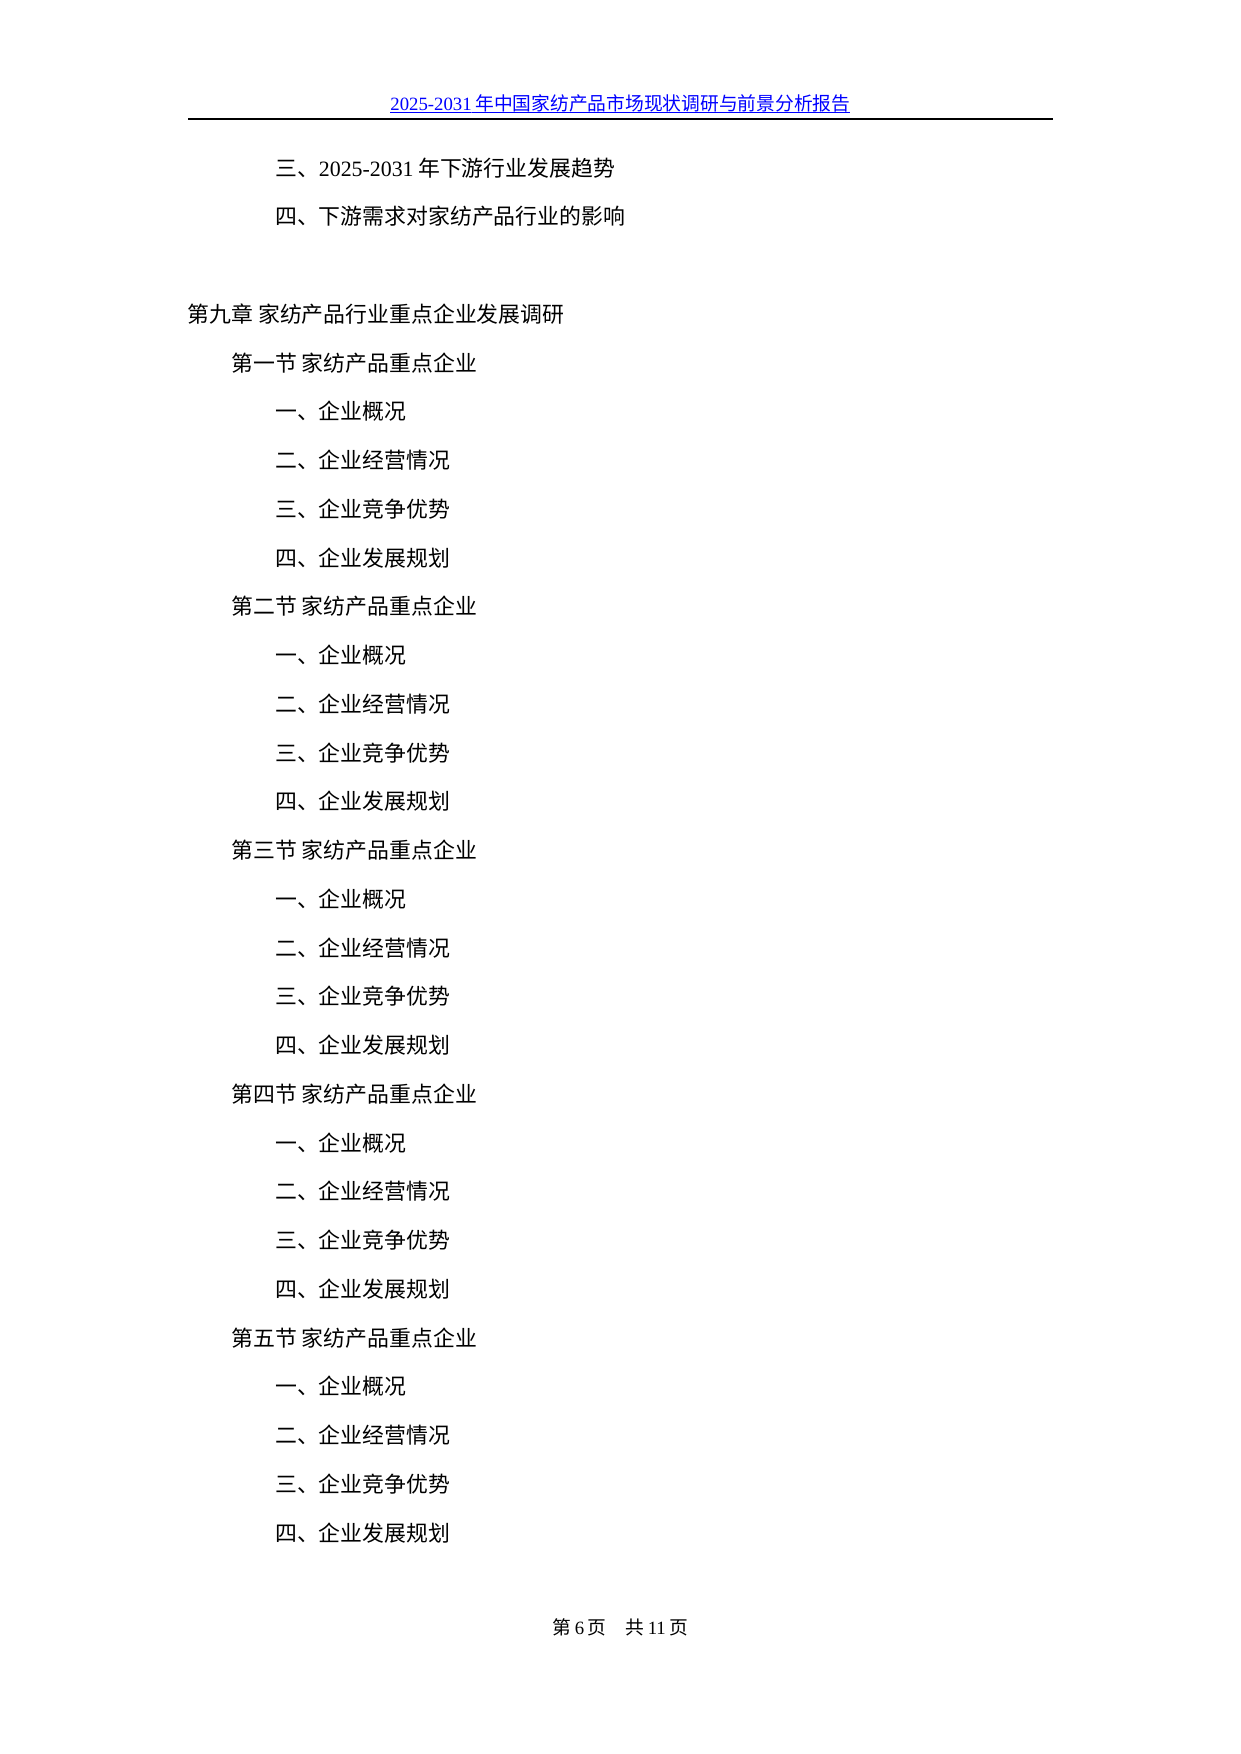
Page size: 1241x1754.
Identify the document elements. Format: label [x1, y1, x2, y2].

text [187, 150, 1053, 1548]
